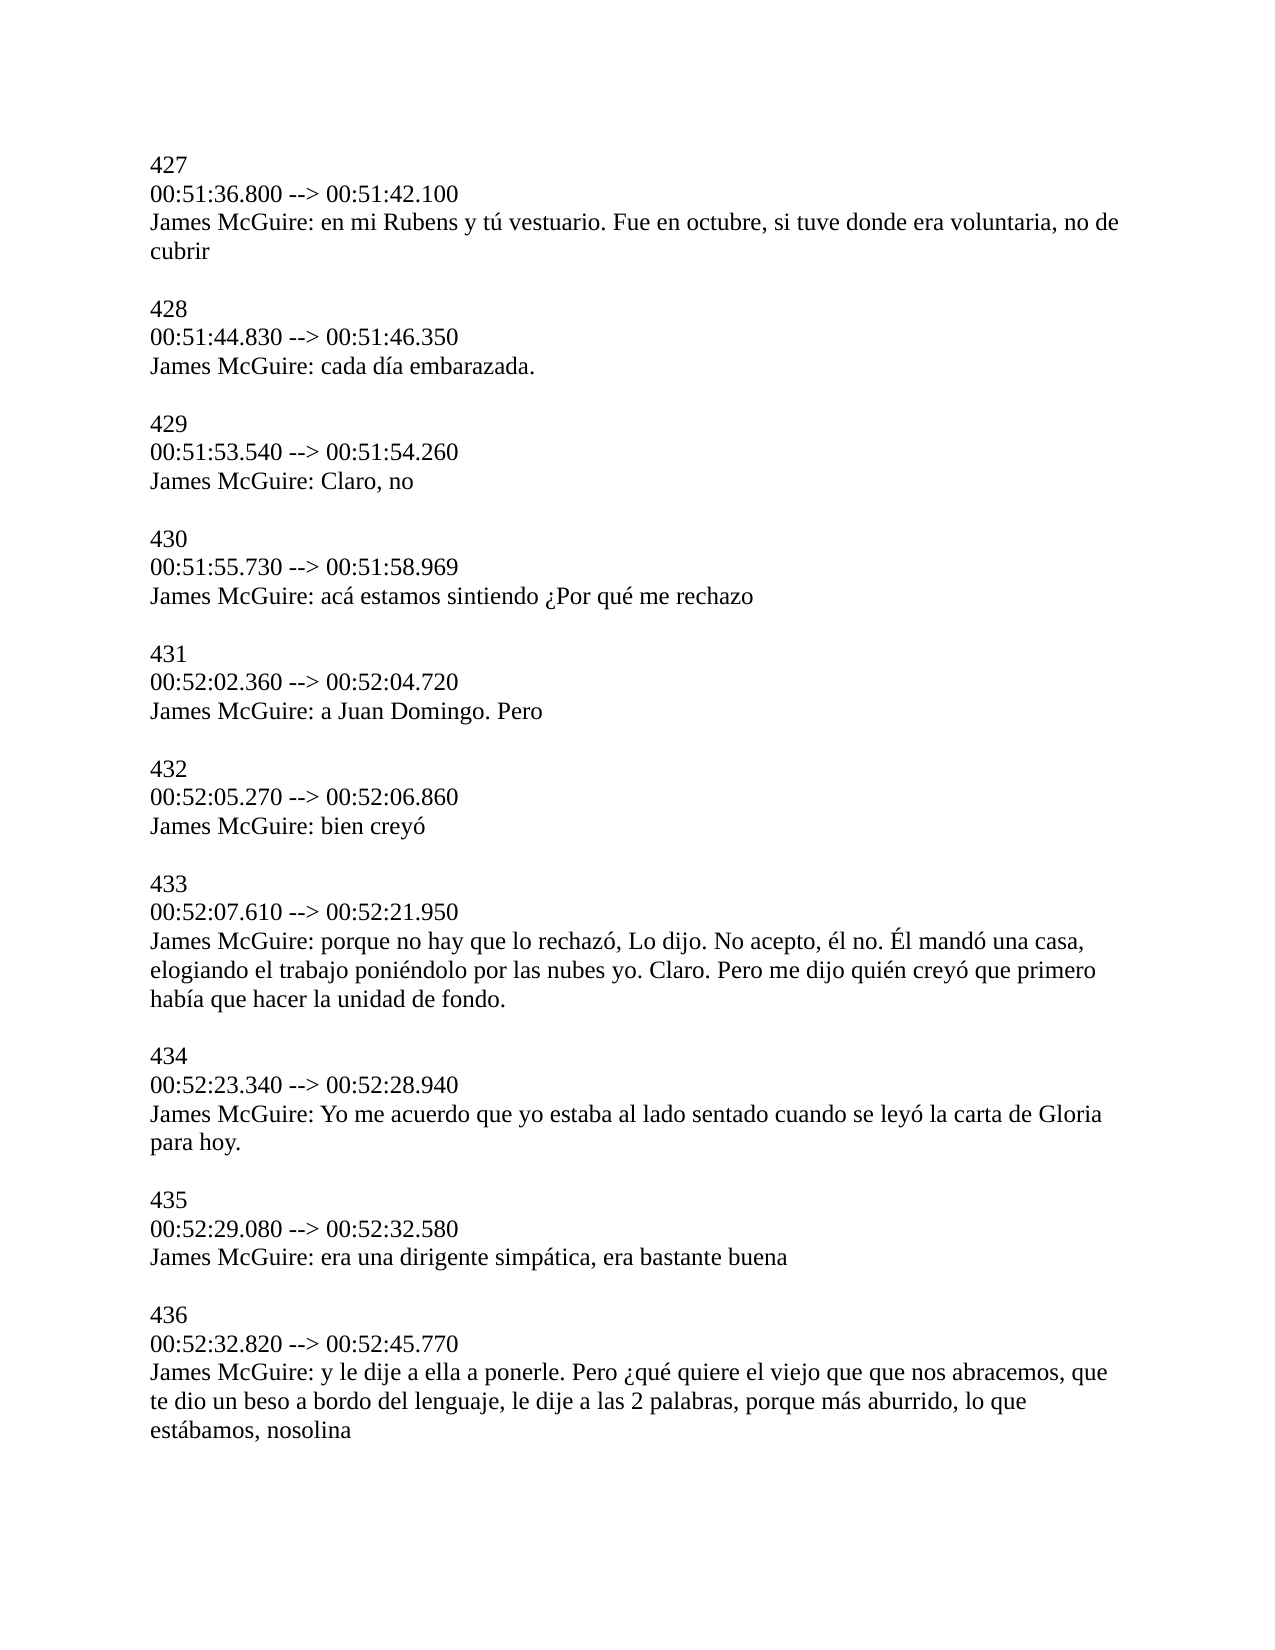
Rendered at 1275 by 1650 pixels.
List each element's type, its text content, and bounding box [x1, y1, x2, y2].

text 432 [150, 754, 1125, 782]
text 433 [150, 869, 1125, 897]
text 00:52:07.610 --> 00:52:21.950 [150, 897, 1125, 926]
text 00:52:32.820 --> 00:52:45.770 [150, 1329, 1125, 1357]
text 429 [150, 409, 1125, 437]
text 436 [150, 1300, 1125, 1329]
text 427 [150, 150, 1125, 179]
text James McGuire: y le dije a ella a ponerle. Pero ¿qué quiere el viejo que que nos abracemos, que te dio un beso a bordo del lenguaje, le dije a las 2 palabras, porque más aburrido, lo que estábamos, nosolina [150, 1357, 1125, 1444]
text James McGuire: en mi Rubens y tú vestuario. Fue en octubre, si tuve donde era voluntaria, no de cubrir [150, 207, 1125, 265]
text James McGuire: era una dirigente simpática, era bastante buena [150, 1242, 1125, 1271]
text 00:51:55.730 --> 00:51:58.969 [150, 552, 1125, 581]
text James McGuire: porque no hay que lo rechazó, Lo dijo. No acepto, él no. Él mandó una casa, elogiando el trabajo poniéndolo por las nubes yo. Claro. Pero me dijo quién creyó que primero había que hacer la unidad de fondo. [150, 926, 1125, 1012]
text James McGuire: cada día embarazada. [150, 351, 1125, 380]
text 00:51:44.830 --> 00:51:46.350 [150, 322, 1125, 351]
text 00:52:23.340 --> 00:52:28.940 [150, 1070, 1125, 1099]
text 435 [150, 1185, 1125, 1214]
text James McGuire: bien creyó [150, 811, 1125, 840]
text 00:52:05.270 --> 00:52:06.860 [150, 782, 1125, 811]
text James McGuire: Claro, no [150, 466, 1125, 495]
text 00:52:02.360 --> 00:52:04.720 [150, 667, 1125, 696]
text 434 [150, 1041, 1125, 1070]
text James McGuire: acá estamos sintiendo ¿Por qué me rechazo [150, 581, 1125, 610]
text 00:51:36.800 --> 00:51:42.100 [150, 179, 1125, 207]
text James McGuire: Yo me acuerdo que yo estaba al lado sentado cuando se leyó la carta de Gloria para hoy. [150, 1099, 1125, 1156]
text James McGuire: a Juan Domingo. Pero [150, 696, 1125, 725]
text 430 [150, 524, 1125, 552]
text 00:51:53.540 --> 00:51:54.260 [150, 437, 1125, 466]
text 431 [150, 639, 1125, 667]
text 00:52:29.080 --> 00:52:32.580 [150, 1214, 1125, 1242]
text 428 [150, 294, 1125, 322]
